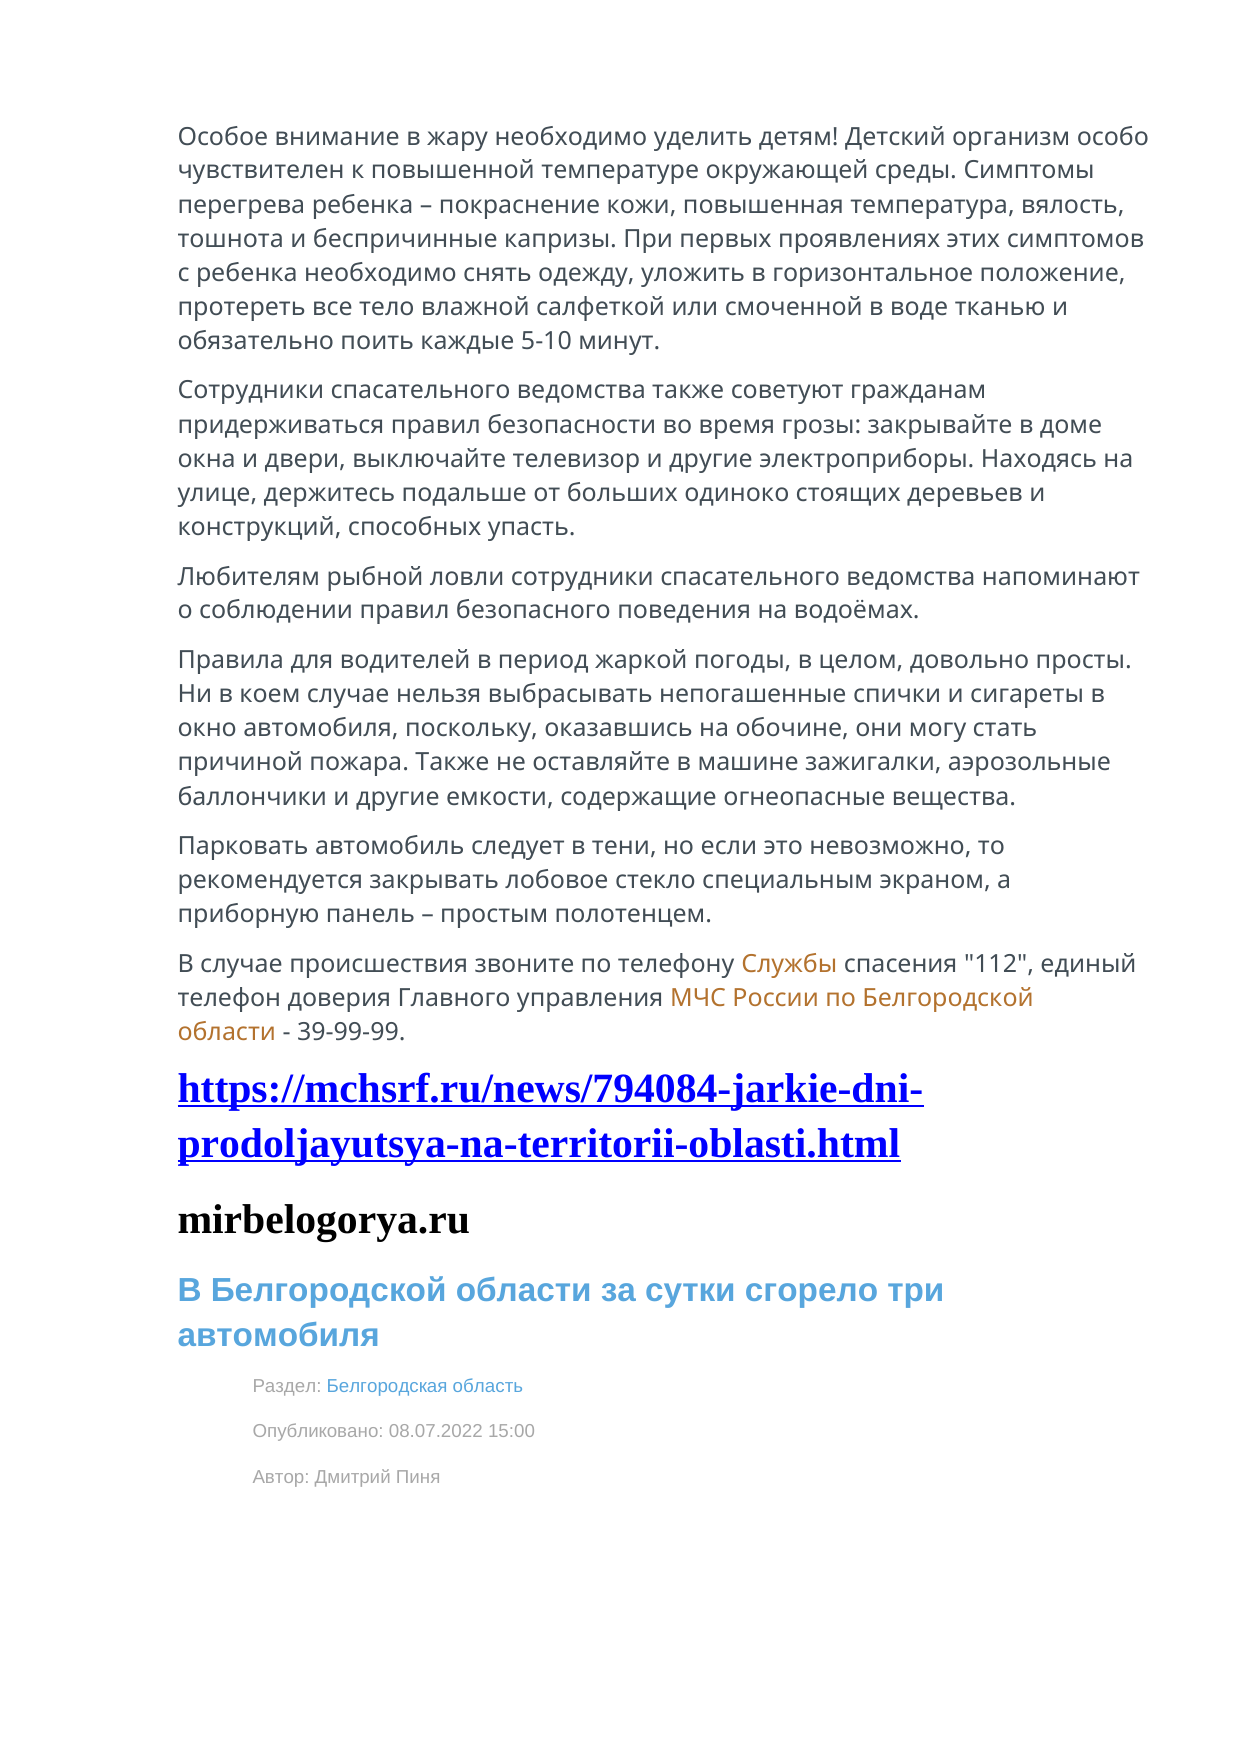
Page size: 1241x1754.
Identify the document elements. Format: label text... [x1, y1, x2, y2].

text Сотрудники спасательного ведомства также советуют гражданам придерживаться правил безопасности во время грозы: закрывайте в доме окна и двери, выключайте телевизор и другие электроприборы. Находясь на улице, держитесь подальше от больших одиноко стоящих деревьев и конструкций, способных упасть. [177, 372, 1152, 542]
text Любителям рыбной ловли сотрудники спасательного ведомства напоминают о соблюдении правил безопасного поведения на водоёмах. [177, 558, 1152, 626]
text mirbelogorya.ru [177, 1194, 1152, 1242]
subtitle В Белгородской области за сутки сгорело три автомобиля [177, 1270, 1152, 1353]
text Раздел: Белгородская область [252, 1374, 1152, 1396]
text Правила для водителей в период жаркой погоды, в целом, довольно просты. Ни в коем случае нельзя выбрасывать непогашенные спички и сигареты в окно автомобиля, поскольку, оказавшись на обочине, они могу стать причиной пожара. Также не оставляйте в машине зажигалки, аэрозольные баллончики и другие емкости, содержащие огнеопасные вещества. [177, 642, 1152, 812]
text Автор: Дмитрий Пиня [252, 1466, 1152, 1487]
text В случае происшествия звоните по телефону Службы спасения "112", единый телефон доверия Главного управления МЧС России по Белгородской области - 39-99-99. [177, 946, 1152, 1048]
text Опубликовано: 08.07.2022 15:00 [252, 1420, 1152, 1442]
text https://mchsrf.ru/news/794084-jarkie-dni-prodoljayutsya-na-territorii-oblasti.html [177, 1063, 1152, 1166]
text Парковать автомобиль следует в тени, но если это невозможно, то рекомендуется закрывать лобовое стекло специальным экраном, а приборную панель – простым полотенцем. [177, 828, 1152, 930]
text Особое внимание в жару необходимо уделить детям! Детский организм особо чувствителен к повышенной температуре окружающей среды. Симптомы перегрева ребенка – покраснение кожи, повышенная температура, вялость, тошнота и беспричинные капризы. При первых проявлениях этих симптомов с ребенка необходимо снять одежду, уложить в горизонтальное положение, протереть все тело влажной салфеткой или смоченной в воде тканью и обязательно поить каждые 5-10 минут. [177, 118, 1152, 357]
